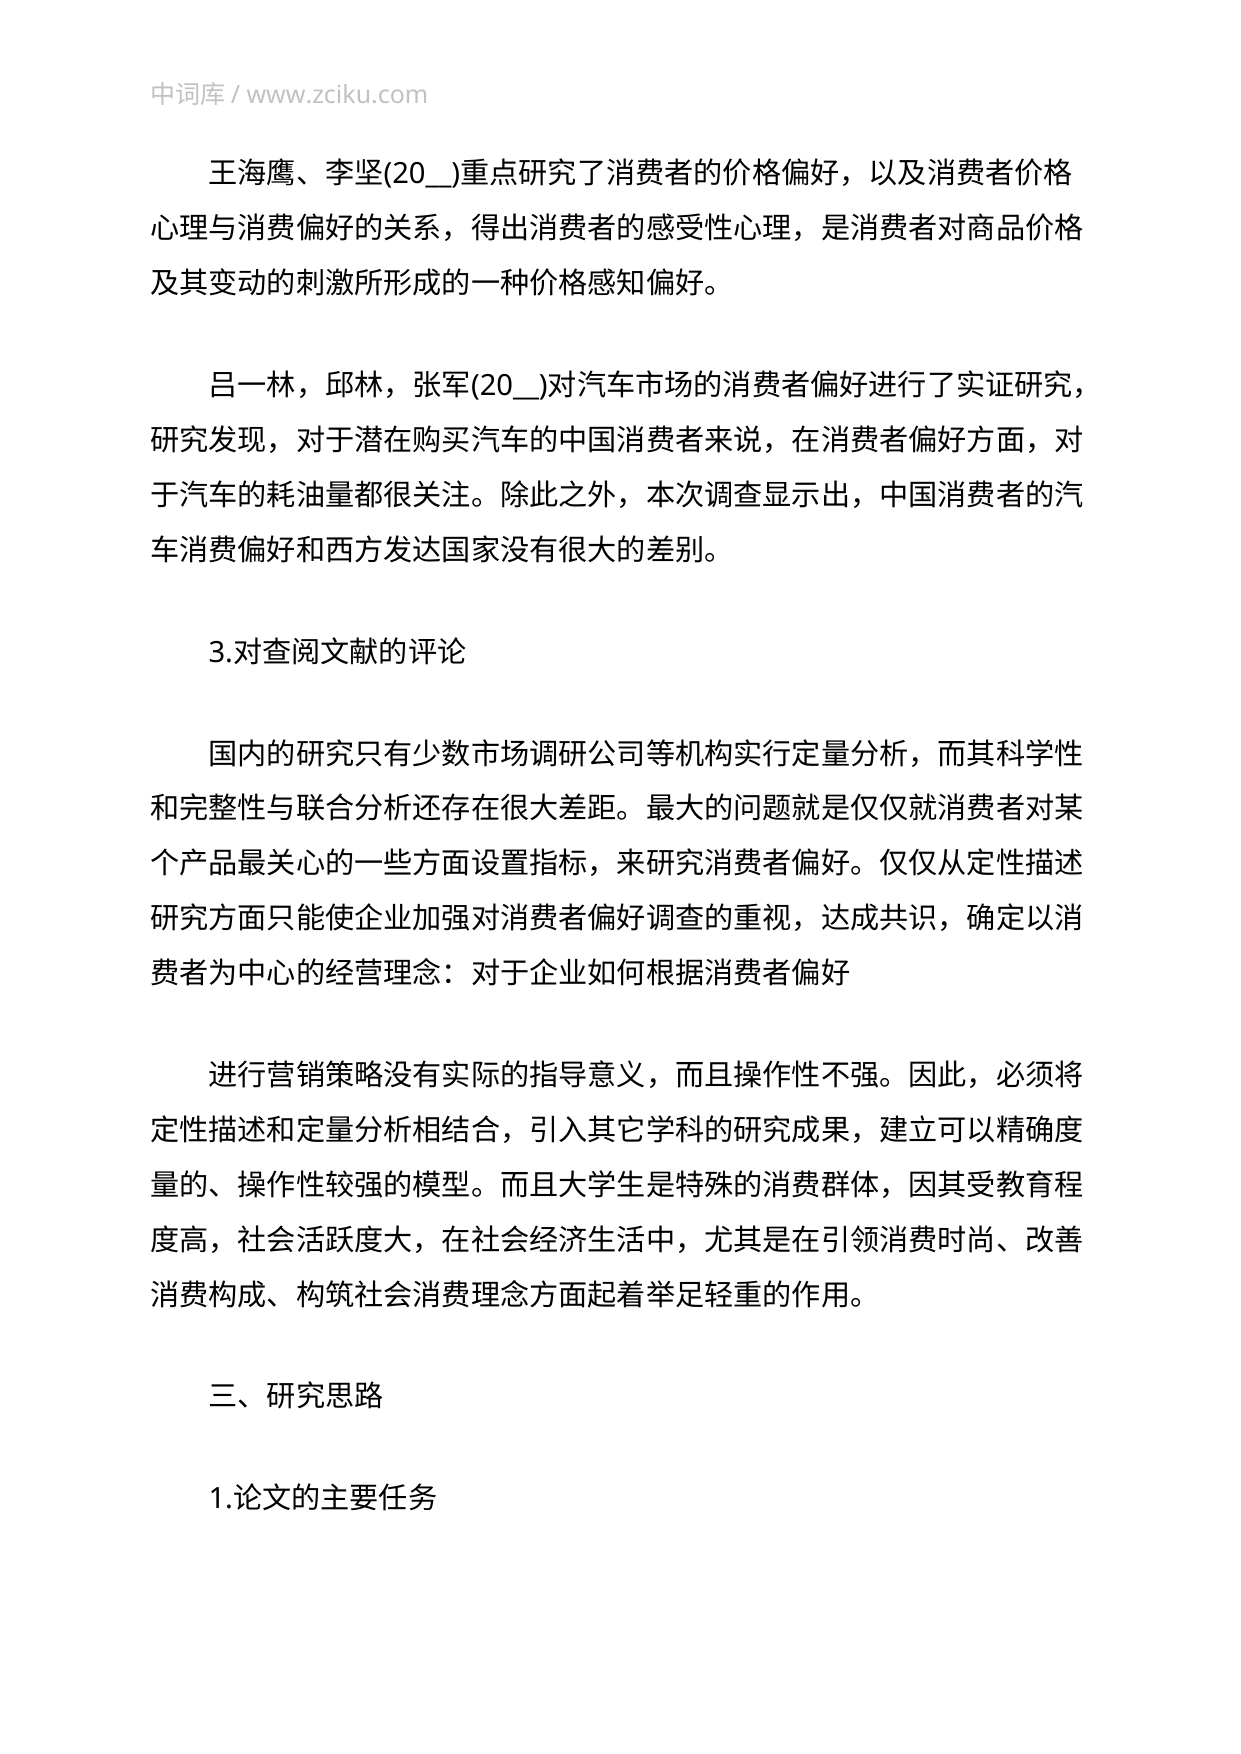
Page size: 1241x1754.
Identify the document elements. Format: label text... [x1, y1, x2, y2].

text 进行营销策略没有实际的指导意义，而且操作性不强。因此，必须将定性描述和定量分析相结合，引入其它学科的研究成果，建立可以精确度量的、操作性较强的模型。而且大学生是特殊的消费群体，因其受教育程度高，社会活跃度大，在社会经济生活中，尤其是在引领消费时尚、改善消费构成、构筑社会消费理念方面起着举足轻重的作用。 [150, 1052, 1090, 1313]
text 国内的研究只有少数市场调研公司等机构实行定量分析，而其科学性和完整性与联合分析还存在很大差距。最大的问题就是仅仅就消费者对某个产品最关心的一些方面设置指标，来研究消费者偏好。仅仅从定性描述研究方面只能使企业加强对消费者偏好调查的重视，达成共识，确定以消费者为中心的经营理念：对于企业如何根据消费者偏好 [150, 730, 1090, 992]
text 三、研究思路 [150, 1373, 1090, 1415]
text 3.对查阅文献的评论 [150, 628, 1090, 671]
text 王海鹰、李坚(20__)重点研究了消费者的价格偏好，以及消费者价格心理与消费偏好的关系，得出消费者的感受性心理，是消费者对商品价格及其变动的刺激所形成的一种价格感知偏好。 [150, 150, 1090, 302]
text 1.论文的主要任务 [150, 1475, 1090, 1517]
text 吕一林，邱林，张军(20__)对汽车市场的消费者偏好进行了实证研究，研究发现，对于潜在购买汽车的中国消费者来说，在消费者偏好方面，对于汽车的耗油量都很关注。除此之外，本次调查显示出，中国消费者的汽车消费偏好和西方发达国家没有很大的差别。 [150, 362, 1090, 569]
